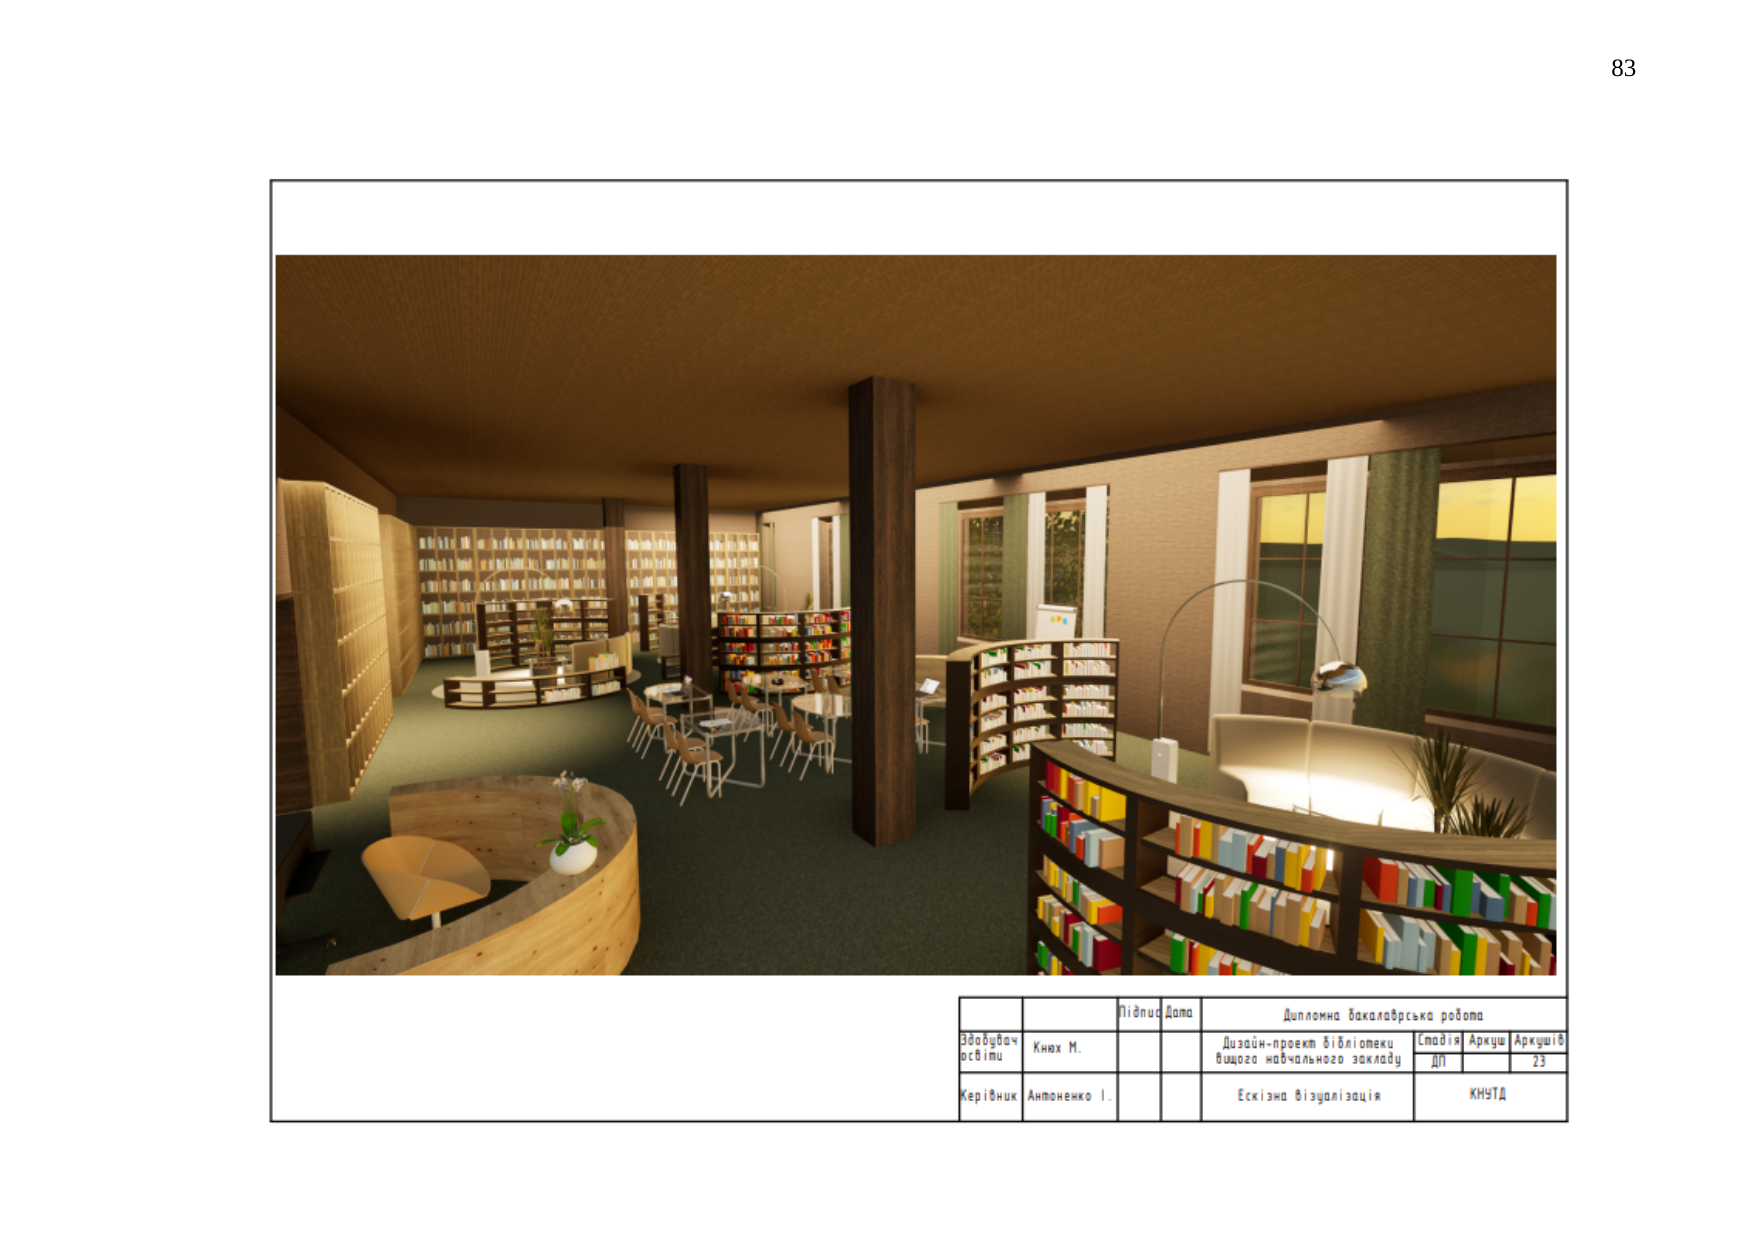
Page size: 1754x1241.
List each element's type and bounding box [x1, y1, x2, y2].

picture [228, 147, 1600, 1152]
